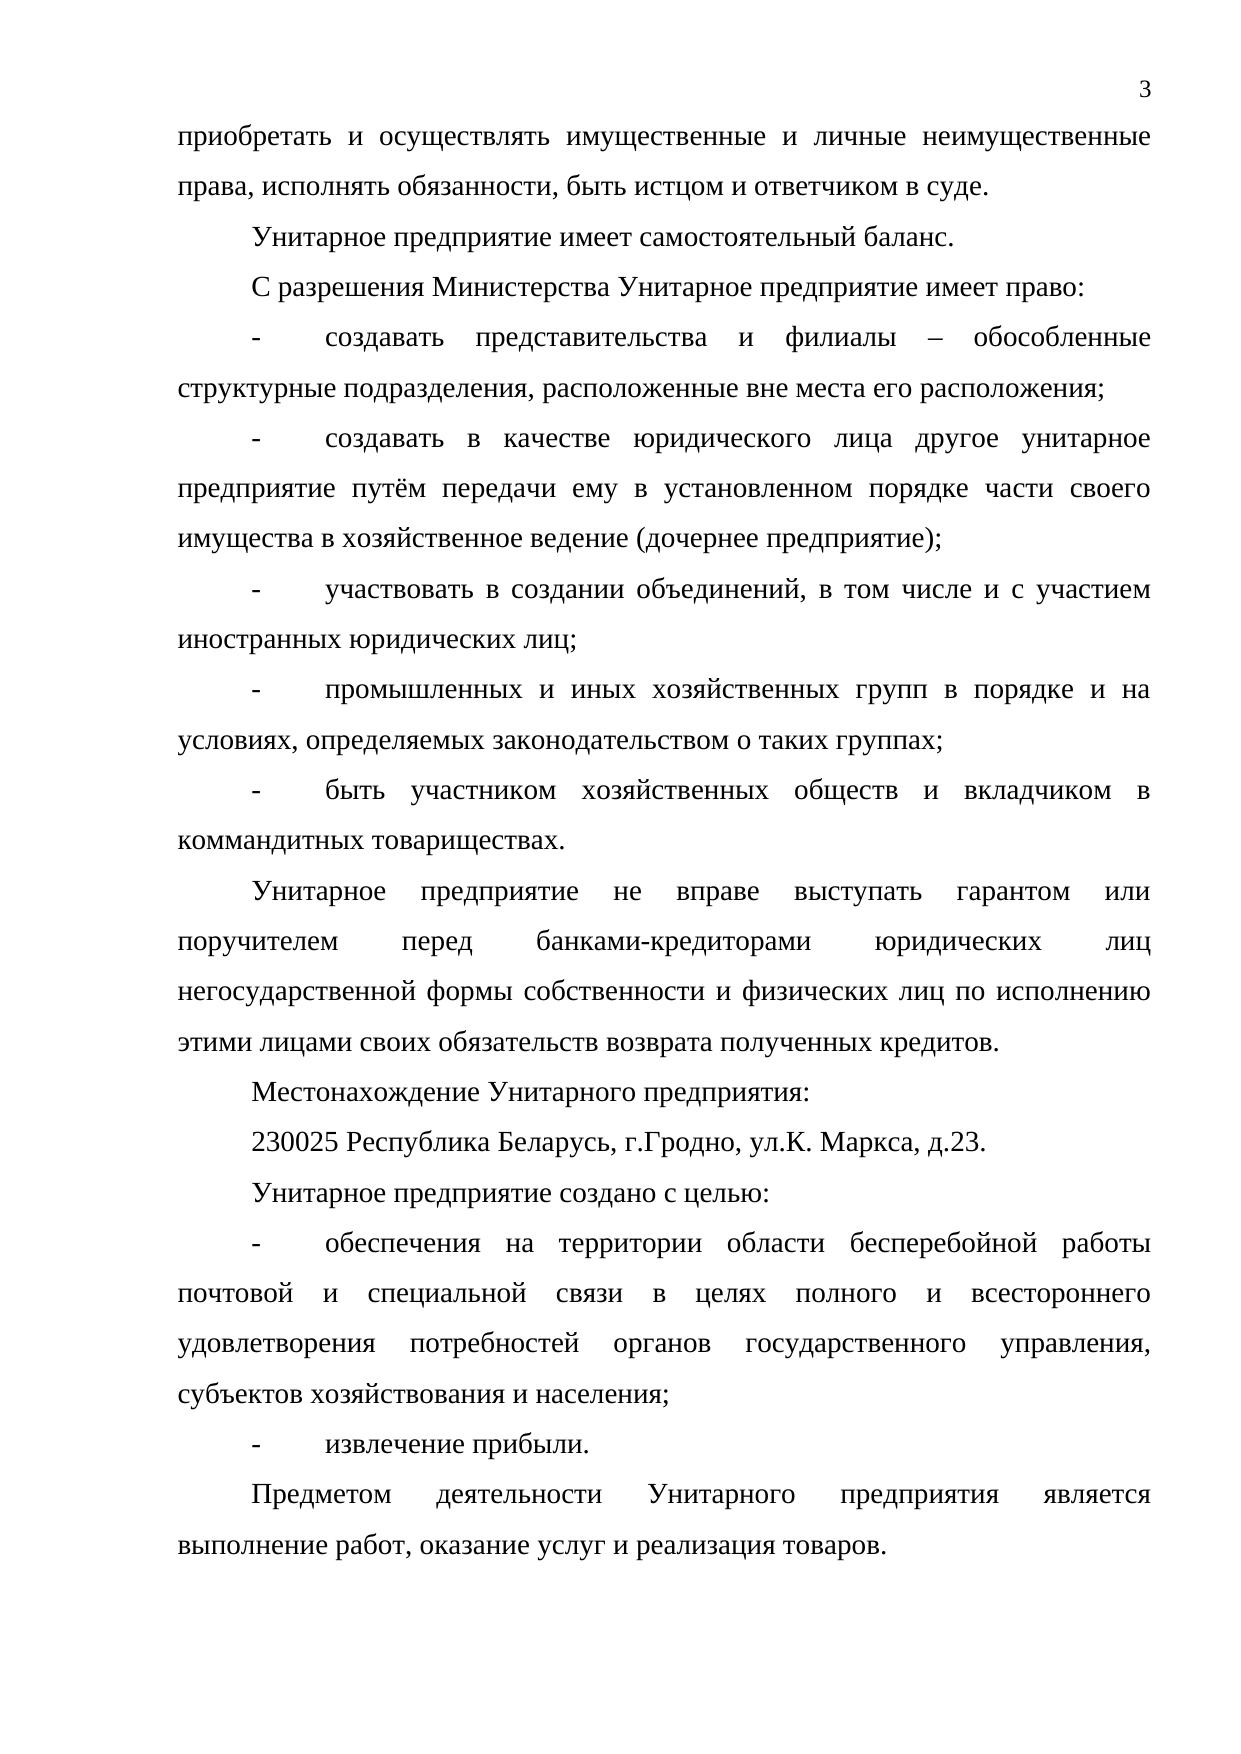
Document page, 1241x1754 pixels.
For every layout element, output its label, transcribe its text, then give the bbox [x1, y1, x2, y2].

list участвовать в создании объединений, в том числе и с участием иностранных юридических лиц; [177, 571, 1152, 655]
text Местонахождение Унитарного предприятия: [177, 1074, 1152, 1108]
text Унитарное предприятие создано с целью: [177, 1175, 1152, 1208]
list создавать представительства и филиалы – обособленные структурные подразделения, расположенные вне места его расположения; [177, 319, 1152, 403]
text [177, 118, 1152, 202]
text Предметом деятельности Унитарного предприятия является выполнение работ, оказание услуг и реализация товаров. [177, 1477, 1152, 1560]
text Унитарное предприятие не вправе выступать гарантом или поручителем перед банками-кредиторами юридических лиц негосударственной формы собственности и физических лиц по исполнению этими лицами своих обязательств возврата полученных кредитов. [177, 873, 1152, 1057]
list промышленных и иных хозяйственных групп в порядке и на условиях, определяемых законодательством о таких группах; [177, 672, 1152, 755]
list быть участником хозяйственных обществ и вкладчиком в коммандитных товариществах. [177, 772, 1152, 856]
text С разрешения Министерства Унитарное предприятие имеет право: [177, 269, 1152, 303]
text Унитарное предприятие имеет самостоятельный баланс. [177, 219, 1152, 252]
list обеспечения на территории области бесперебойной работы почтовой и специальной связи в целях полного и всестороннего удовлетворения потребностей органов государственного управления, субъектов хозяйствования и населения; [177, 1225, 1152, 1409]
list создавать в качестве юридического лица другое унитарное предприятие путём передачи ему в установленном порядке части своего имущества в хозяйственное ведение (дочернее предприятие); [177, 420, 1152, 554]
list извлечение прибыли. [177, 1426, 1152, 1460]
text 230025 Республика Беларусь, г.Гродно, ул.К. Маркса, д.23. [177, 1124, 1152, 1158]
